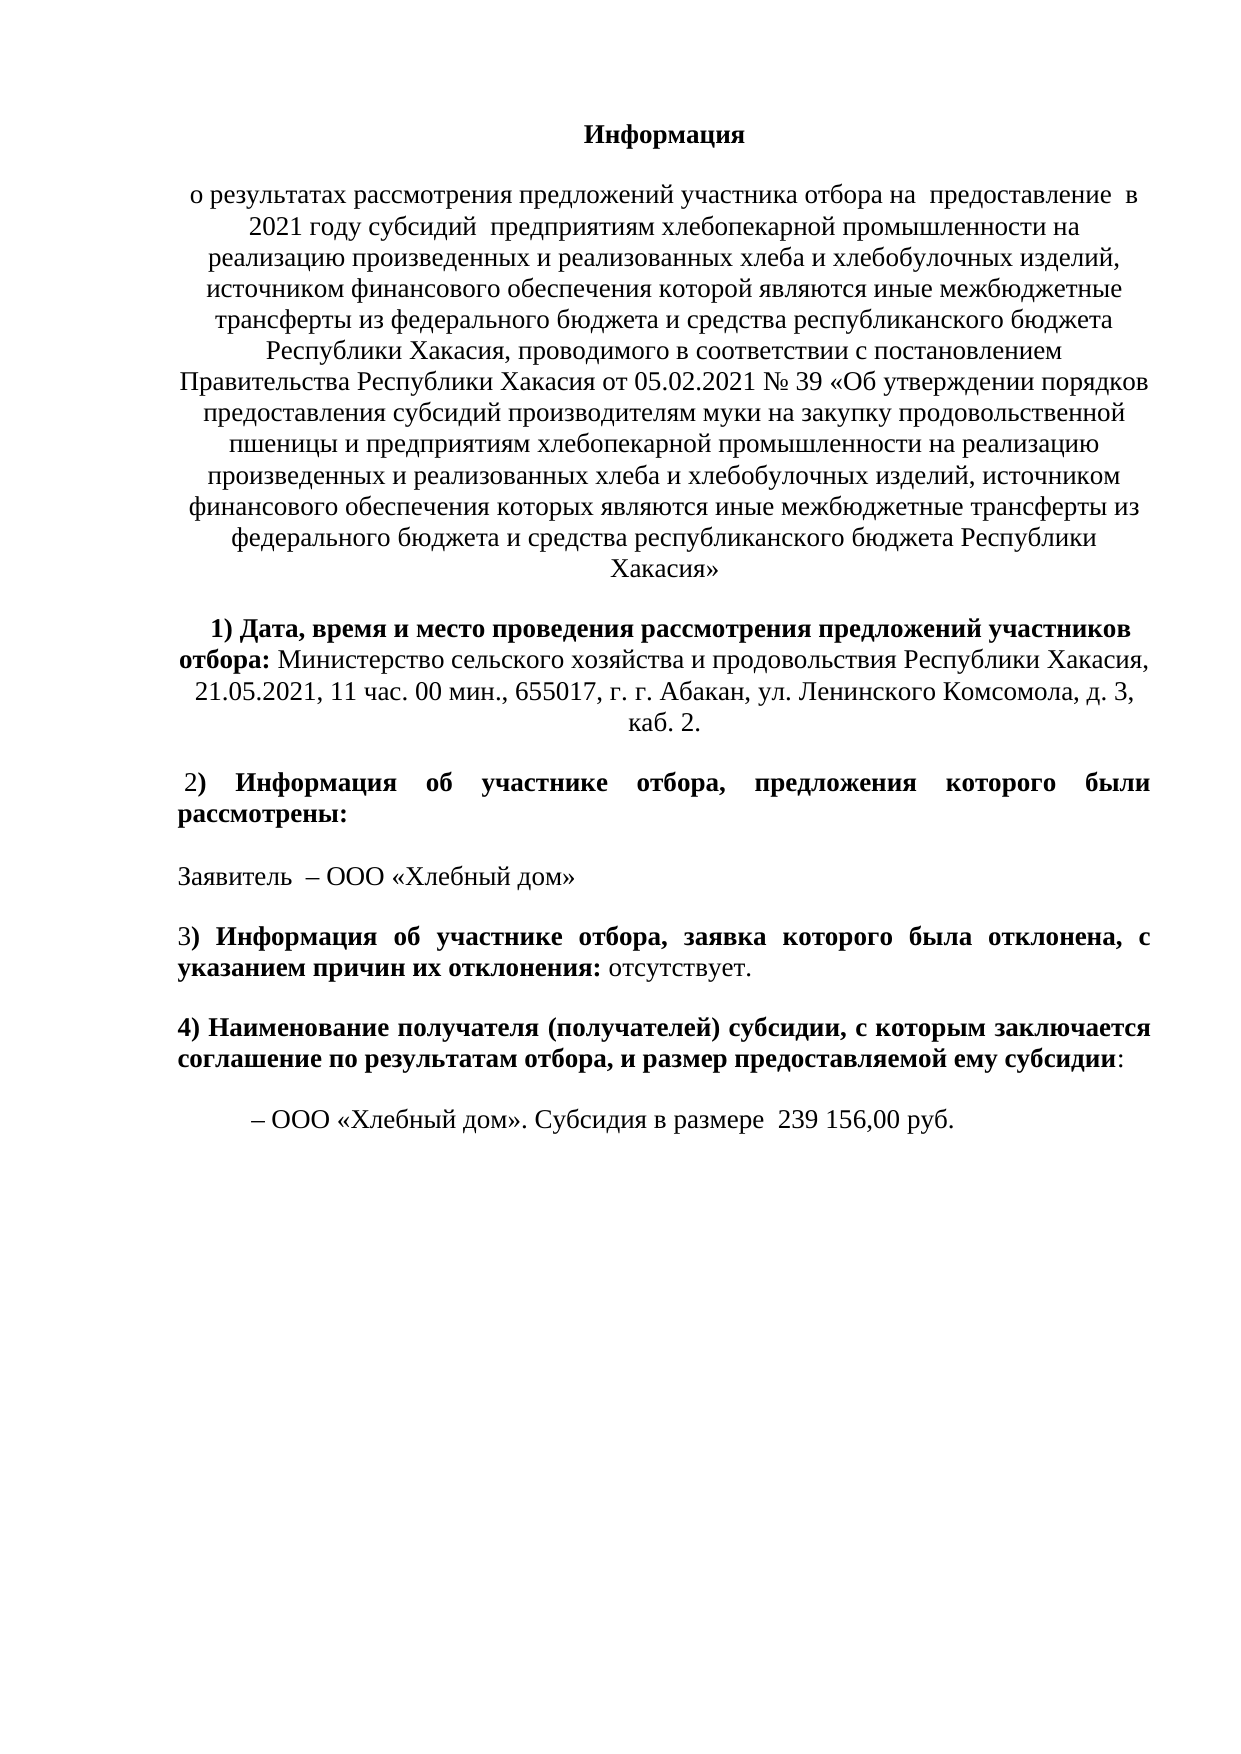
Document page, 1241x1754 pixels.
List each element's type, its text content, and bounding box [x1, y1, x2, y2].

text – ООО «Хлебный дом». Субсидия в размере 239 156,00 руб. [177, 1103, 1152, 1134]
text 1) Дата, время и место проведения рассмотрения предложений участников отбора: Министерство сельского хозяйства и продовольствия Республики Хакасия, 21.05.2021, 11 час. 00 мин., 655017, г. г. Абакан, ул. Ленинского Комсомола, д. 3, каб. 2. [177, 612, 1152, 737]
text Заявитель – ООО «Хлебный дом» [177, 860, 1152, 891]
text 2) Информация об участнике отбора, предложения которого были рассмотрены: [177, 766, 1152, 828]
text 3) Информация об участнике отбора, заявка которого была отклонена, с указанием причин их отклонения: отсутствует. [177, 920, 1152, 982]
text о результатах рассмотрения предложений участника отбора на предоставление в 2021 году субсидий предприятиям хлебопекарной промышленности на реализацию произведенных и реализованных хлеба и хлебобулочных изделий, источником финансового обеспечения которой являются иные межбюджетные трансферты из федерального бюджета и средства республиканского бюджета Республики Хакасия, проводимого в соответствии с постановлением Правительства Республики Хакасия от 05.02.2021 № 39 «Об утверждении порядков предоставления субсидий производителям муки на закупку продовольственной пшеницы и предприятиям хлебопекарной промышленности на реализацию произведенных и реализованных хлеба и хлебобулочных изделий, источником финансового обеспечения которых являются иные межбюджетные трансферты из федерального бюджета и средства республиканского бюджета Республики Хакасия» [177, 178, 1152, 583]
text Информация [177, 118, 1152, 149]
text 4) Наименование получателя (получателей) субсидии, с которым заключается соглашение по результатам отбора, и размер предоставляемой ему субсидии: [177, 1011, 1152, 1074]
